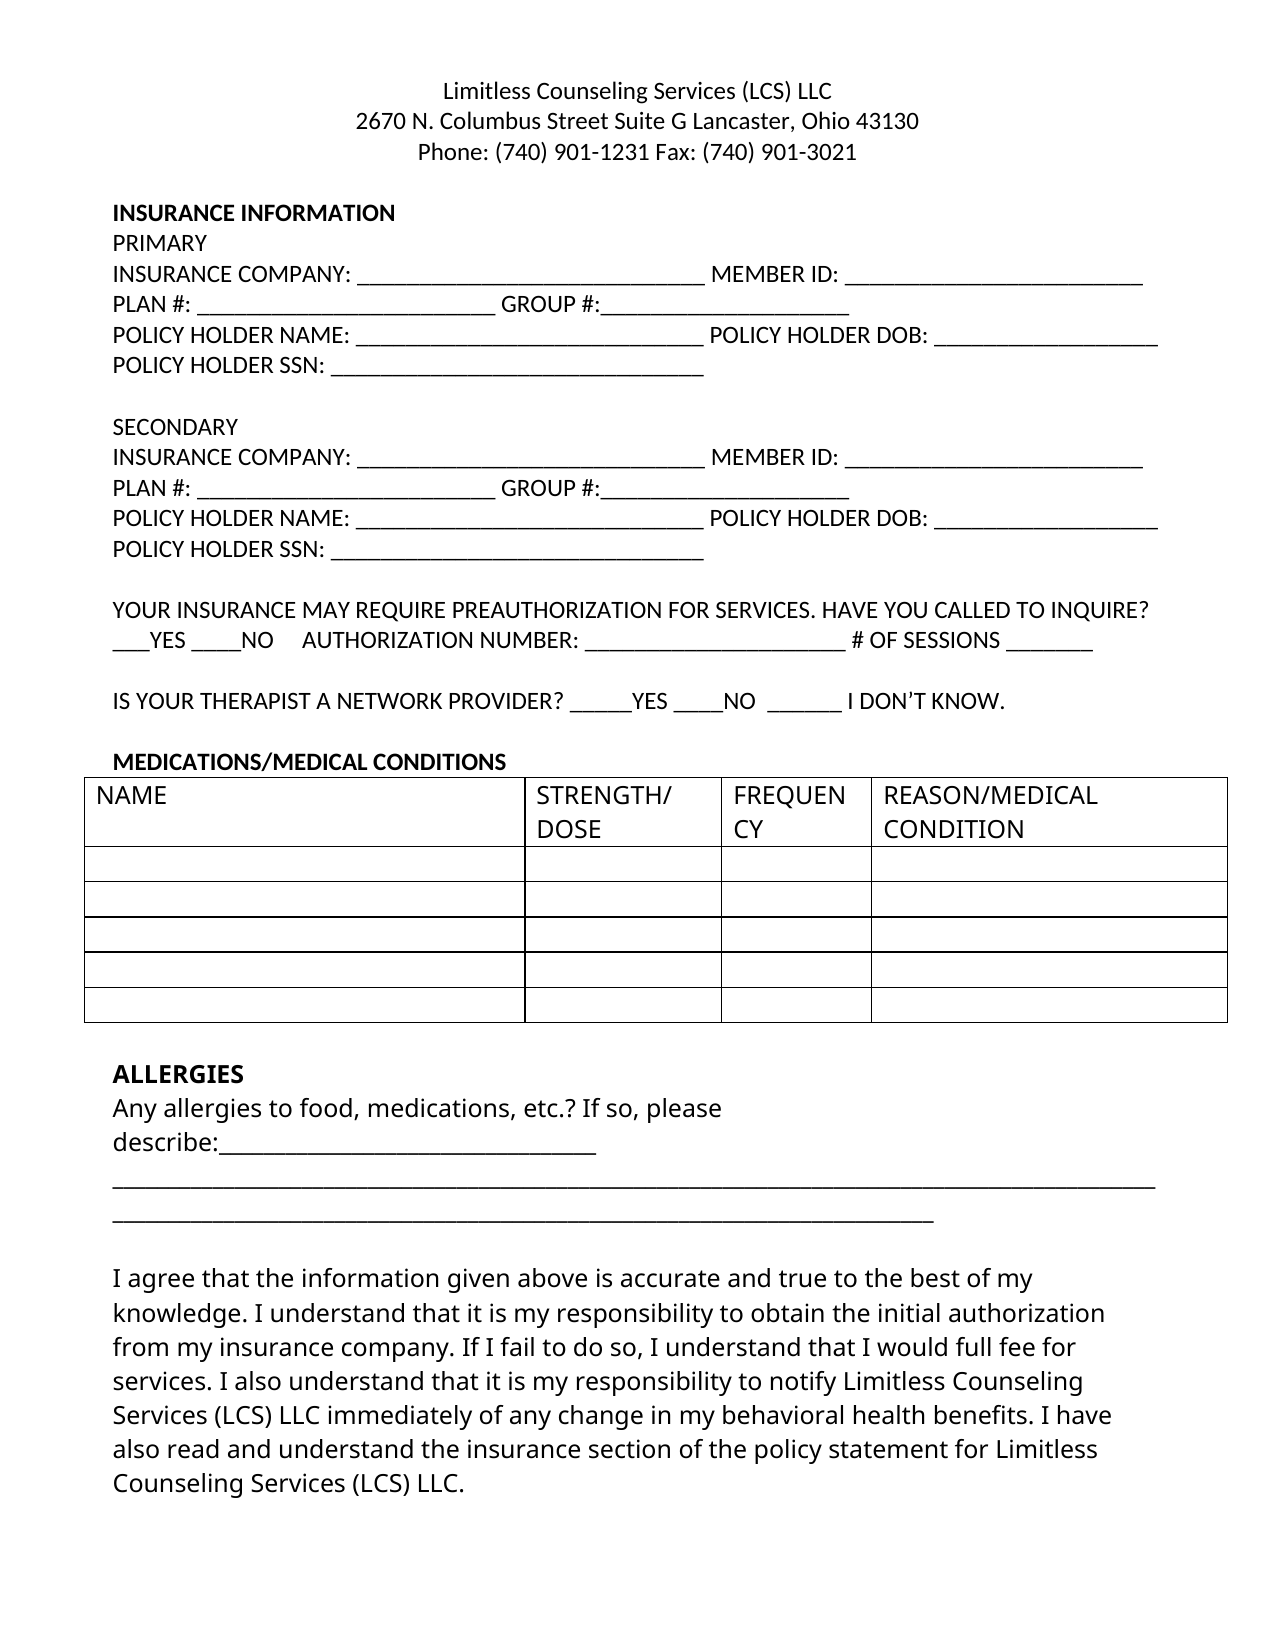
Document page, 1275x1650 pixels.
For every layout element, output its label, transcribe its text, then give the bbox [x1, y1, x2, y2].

text Any allergies to food, medications, etc.? If so, please describe:__________________________________ [112, 1091, 1162, 1159]
table_cell [526, 847, 721, 881]
table_cell [85, 953, 524, 987]
text INSURANCE INFORMATION [112, 197, 1162, 228]
table_cell [526, 918, 721, 951]
table_cell [85, 882, 524, 916]
text I agree that the information given above is accurate and true to the best of my knowledge. I understand that it is my responsibility to obtain the initial authorization from my insurance company. If I fail to do so, I understand that I would full fee for services. I also understand that it is my responsibility to notify Limitless Counseling Services (LCS) LLC immediately of any change in my behavioral health benefits. I have also read and understand the insurance section of the policy statement for Limitless Counseling Services (LCS) LLC. [112, 1261, 1162, 1499]
text POLICY HOLDER SSN: ______________________________ [112, 350, 1162, 380]
text POLICY HOLDER NAME: ____________________________ POLICY HOLDER DOB: __________________ [112, 319, 1162, 350]
text ALLERGIES [112, 1057, 1162, 1091]
table_cell [872, 882, 1227, 916]
table_header FREQUENCY [722, 778, 871, 846]
text MEDICATIONS/MEDICAL CONDITIONS [112, 746, 1162, 777]
text PRIMARY [112, 228, 1162, 258]
table_cell [872, 847, 1227, 881]
text POLICY HOLDER NAME: ____________________________ POLICY HOLDER DOB: __________________ [112, 502, 1162, 533]
table_header NAME [85, 778, 524, 846]
table_cell [85, 847, 524, 881]
table_cell [526, 988, 721, 1022]
table_cell [85, 988, 524, 1022]
text PLAN #: ________________________ GROUP #:____________________ [112, 289, 1162, 319]
table_cell [872, 953, 1227, 987]
table_cell [722, 847, 871, 881]
table_cell [722, 988, 871, 1022]
text PLAN #: ________________________ GROUP #:____________________ [112, 472, 1162, 502]
table_header STRENGTH/DOSE [526, 778, 721, 846]
text POLICY HOLDER SSN: ______________________________ [112, 533, 1162, 563]
text INSURANCE COMPANY: ____________________________ MEMBER ID: ________________________ [112, 258, 1162, 289]
table_cell [722, 953, 871, 987]
table_cell [526, 953, 721, 987]
table_cell [85, 918, 524, 951]
table_cell [872, 988, 1227, 1022]
text INSURANCE COMPANY: ____________________________ MEMBER ID: ________________________ [112, 441, 1162, 472]
table_cell [872, 918, 1227, 951]
text ________________________________________________________________________________________________________________________________________________________________________ [112, 1159, 1162, 1227]
text YOUR INSURANCE MAY REQUIRE PREAUTHORIZATION FOR SERVICES. HAVE YOU CALLED TO INQUIRE? ___YES ____NO AUTHORIZATION NUMBER: _____________________ # OF SESSIONS _______ [112, 594, 1162, 655]
table_cell [526, 882, 721, 916]
table_header REASON/MEDICAL CONDITION [872, 778, 1227, 846]
table_cell [722, 882, 871, 916]
text IS YOUR THERAPIST A NETWORK PROVIDER? _____YES ____NO ______ I DON’T KNOW. [112, 685, 1162, 716]
text SECONDARY [112, 411, 1162, 441]
table_cell [722, 918, 871, 951]
